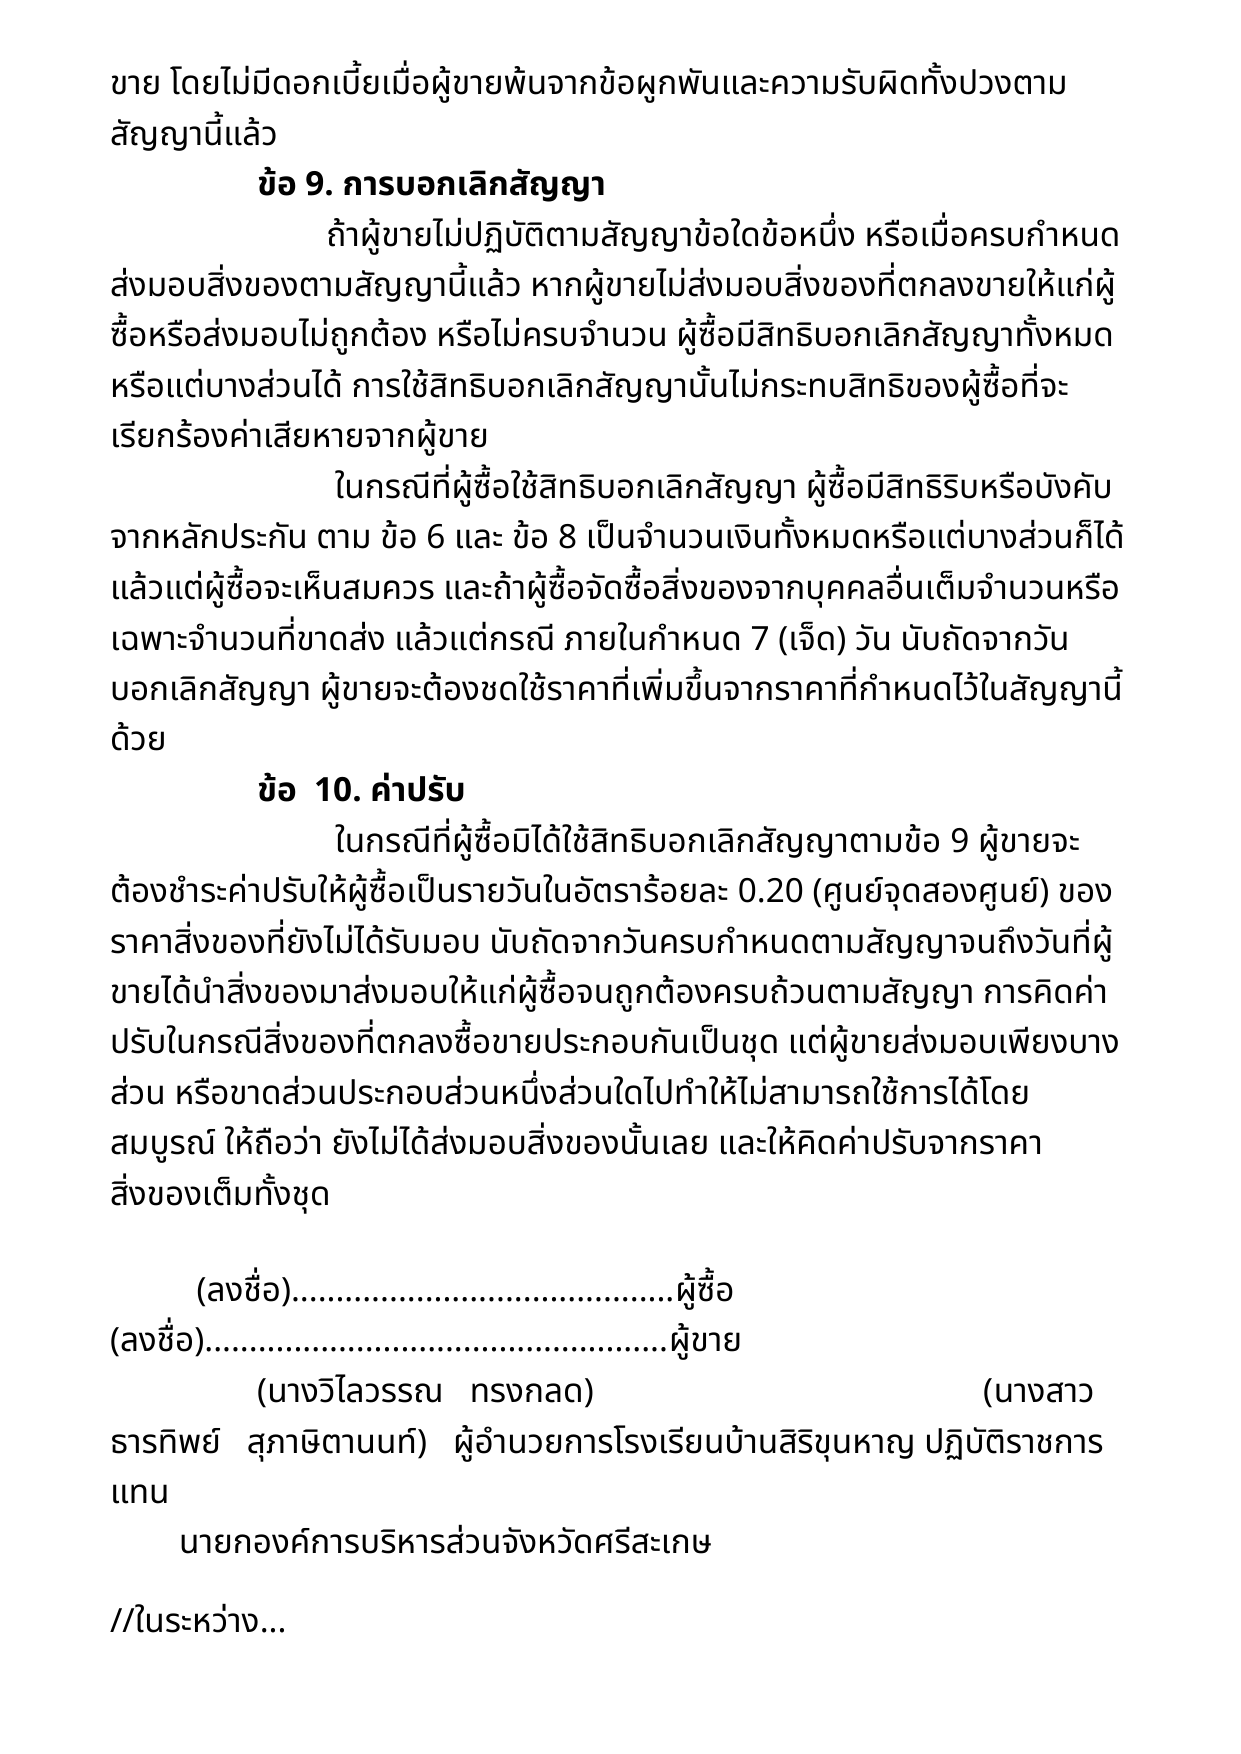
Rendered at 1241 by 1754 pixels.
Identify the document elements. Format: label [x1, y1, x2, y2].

table_cell [110, 766, 1128, 1648]
table_cell [110, 59, 1128, 766]
